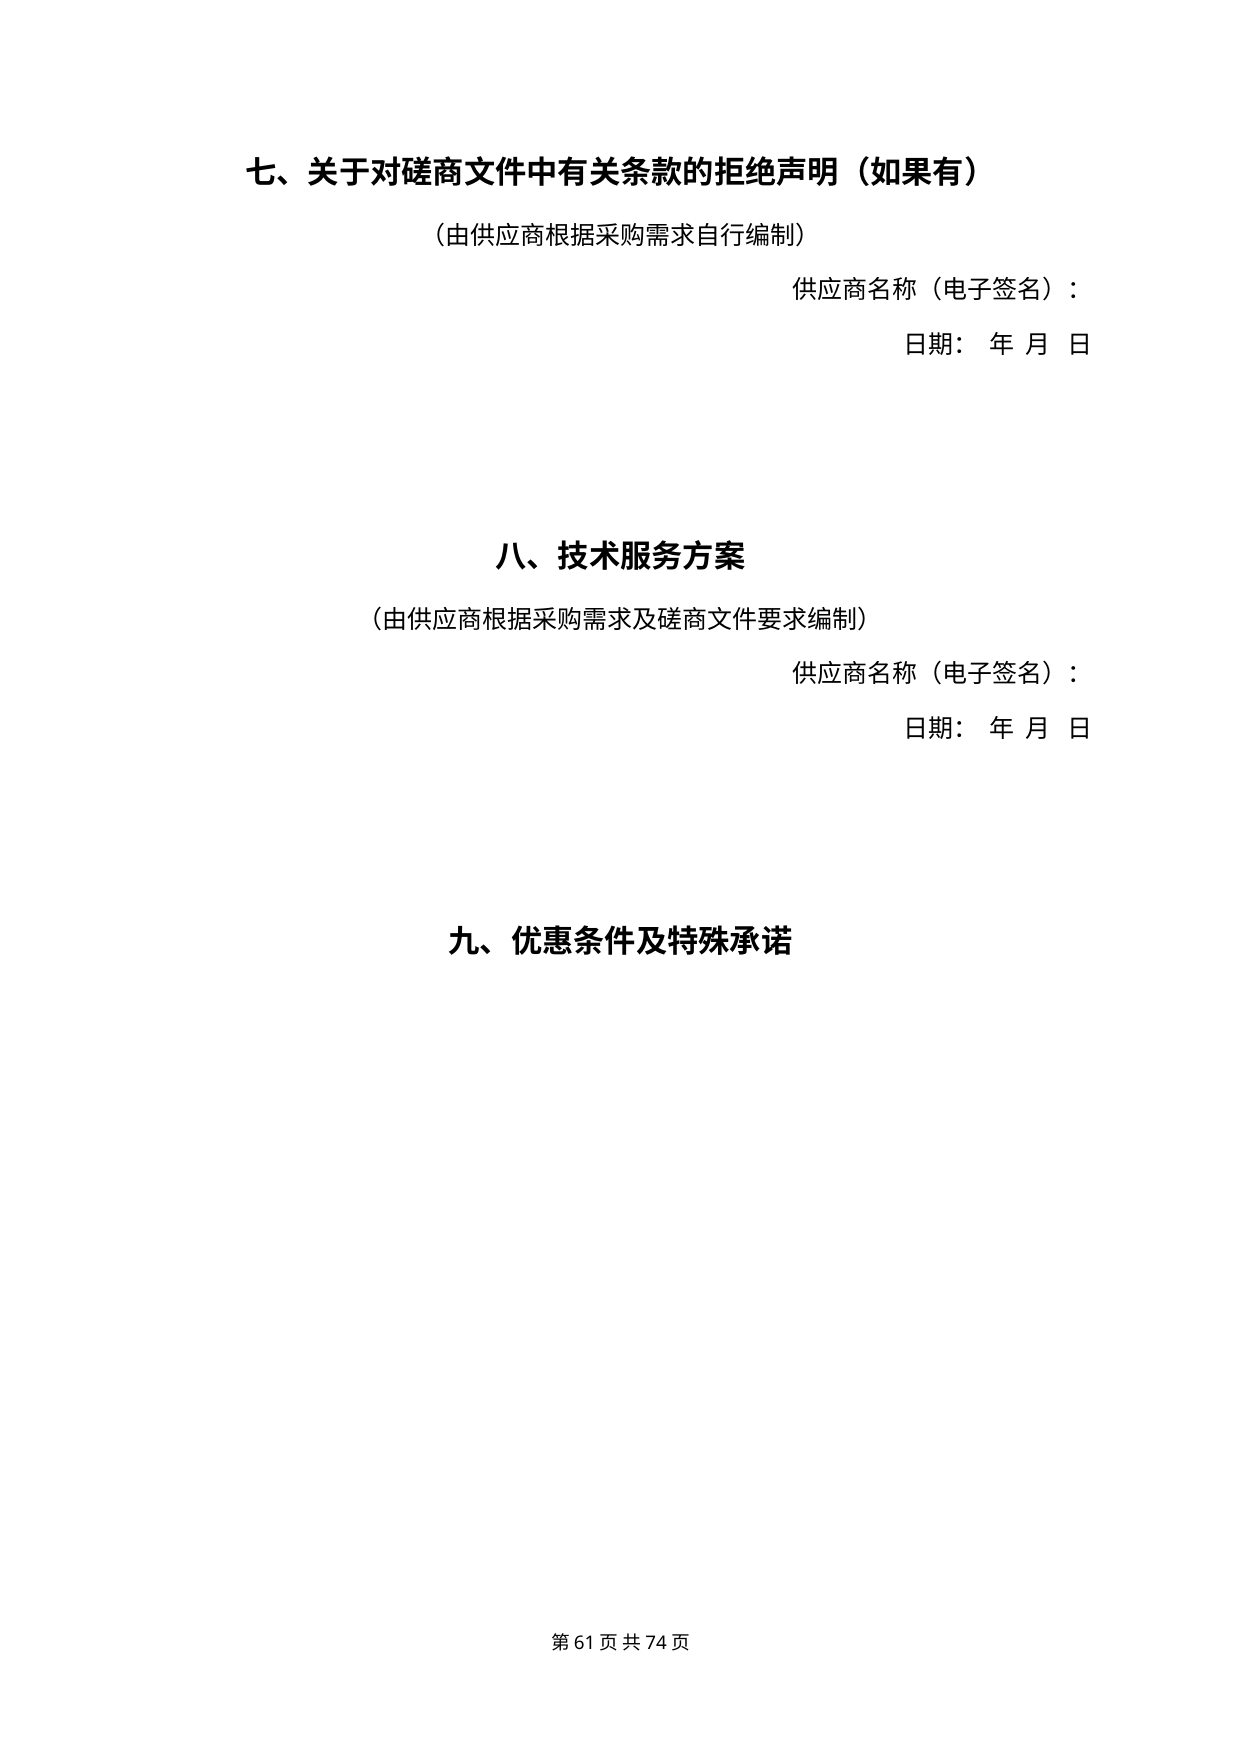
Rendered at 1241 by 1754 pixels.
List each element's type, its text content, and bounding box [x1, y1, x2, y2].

subtitle 八、技术服务方案 [148, 532, 1093, 577]
text （由供应商根据采购需求自行编制） [148, 215, 1093, 252]
text 日期： 年 月 日 [148, 708, 1093, 744]
text （由供应商根据采购需求及磋商文件要求编制） [148, 599, 1093, 636]
text 九、优惠条件及特殊承诺 [148, 916, 1093, 961]
text 供应商名称（电子签名）： [148, 270, 1093, 306]
text 日期： 年 月 日 [148, 324, 1093, 360]
text 供应商名称（电子签名）： [148, 654, 1093, 690]
subtitle 七、关于对磋商文件中有关条款的拒绝声明（如果有） [148, 148, 1093, 193]
